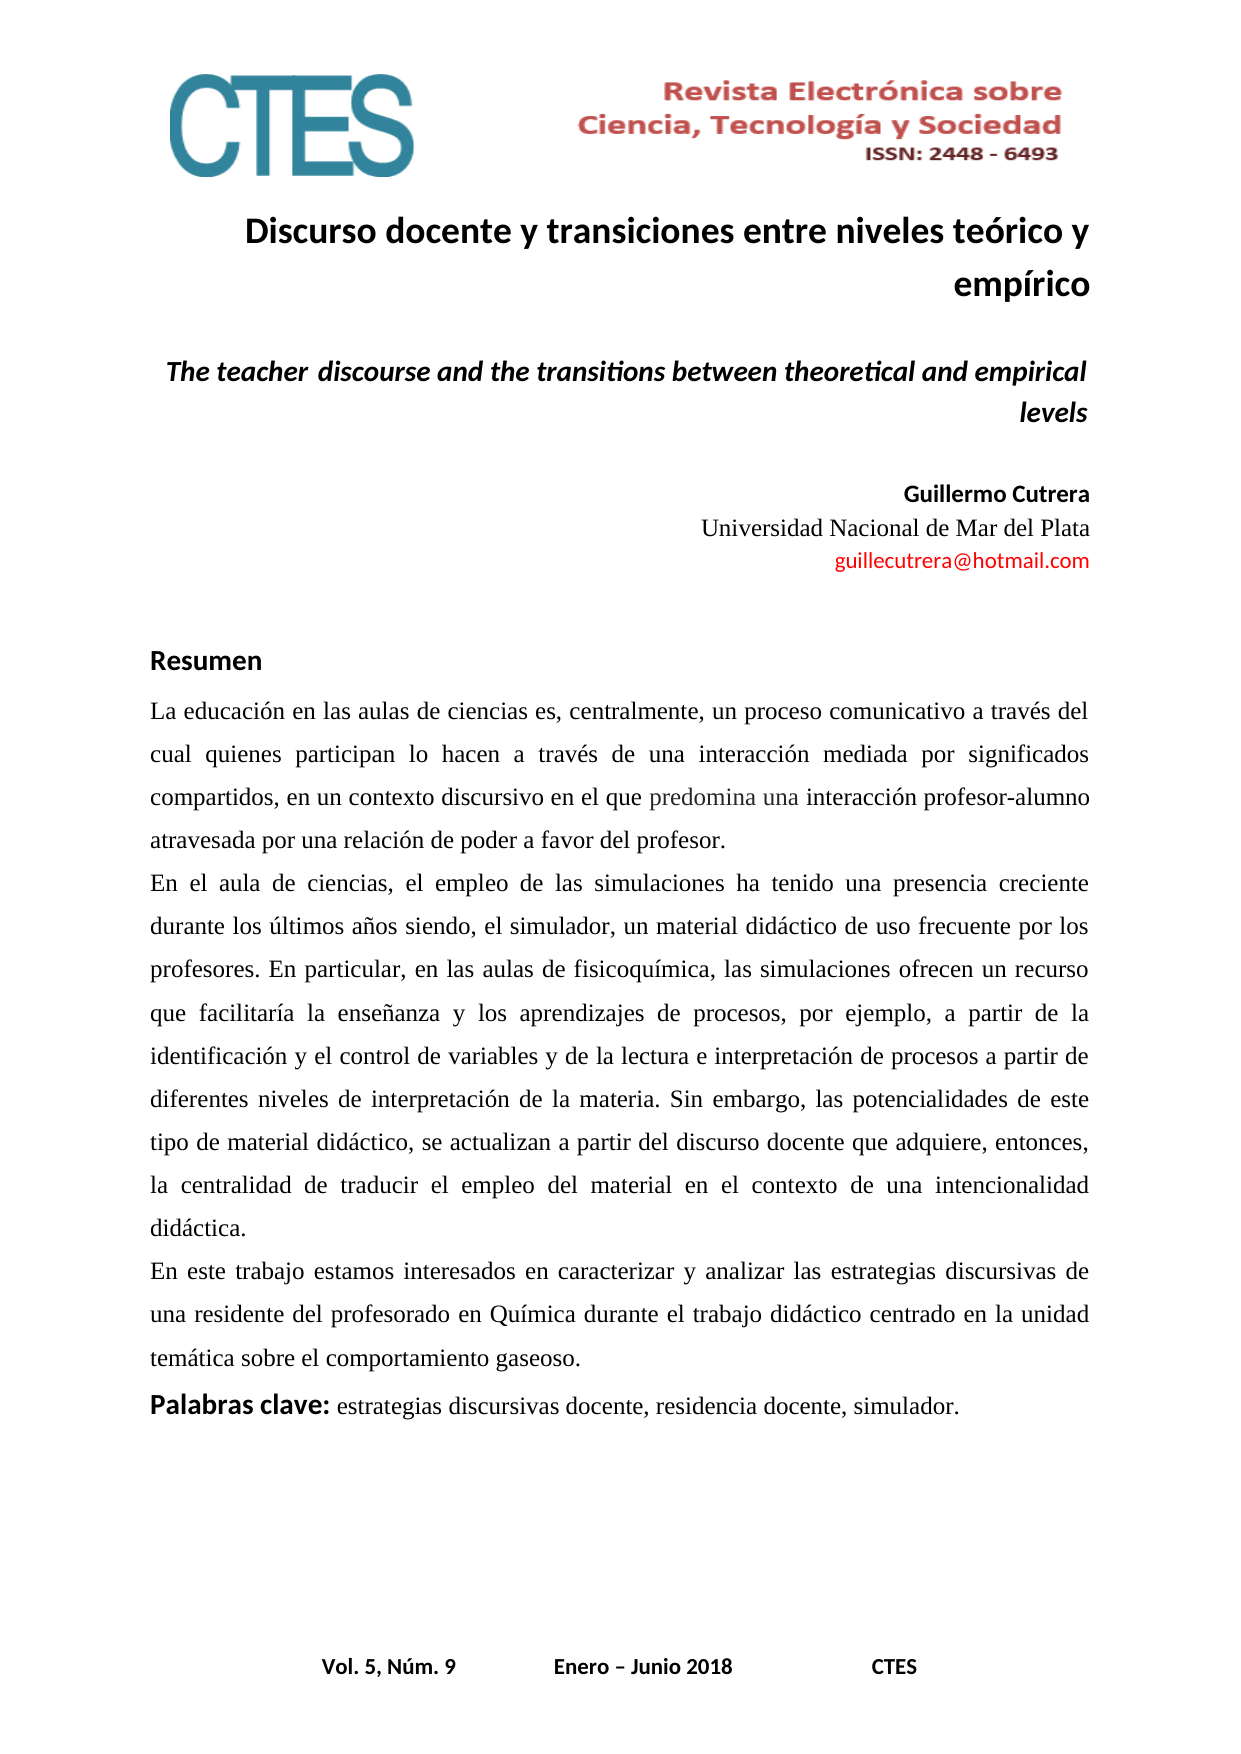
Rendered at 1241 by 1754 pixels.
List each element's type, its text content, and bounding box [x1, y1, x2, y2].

text Universidad Nacional de Mar del Plata [150, 513, 1090, 542]
text Resumen [150, 642, 1090, 678]
text En el aula de ciencias, el empleo de las simulaciones ha tenido una presencia creciente durante los últimos años siendo, el simulador, un material didáctico de uso frecuente por los profesores. En particular, en las aulas de fisicoquímica, las simulaciones ofrecen un recurso que facilitaría la enseñanza y los aprendizajes de procesos, por ejemplo, a partir de la identificación y el control de variables y de la lectura e interpretación de procesos a partir de diferentes niveles de interpretación de la materia. Sin embargo, las potencialidades de este tipo de material didáctico, se actualizan a partir del discurso docente que adquiere, entonces, la centralidad de traducir el empleo del material en el contexto de una intencionalidad didáctica. [150, 868, 1090, 1242]
picture [170, 73, 1071, 177]
text En este trabajo estamos interesados en caracterizar y analizar las estrategias discursivas de una residente del profesorado en Química durante el trabajo didáctico centrado en la unidad temática sobre el comportamiento gaseoso. [150, 1256, 1090, 1371]
text La educación en las aulas de ciencias es, centralmente, un proceso comunicativo a través del cual quienes participan lo hacen a través de una interacción mediada por significados compartidos, en un contexto discursivo en el que predomina una interacción profesor-alumno atravesada por una relación de poder a favor del profesor. [150, 696, 1090, 854]
text Guillermo Cutrera [150, 478, 1090, 509]
text guillecutrera@hotmail.com [150, 546, 1090, 574]
text Discurso docente y transiciones entre niveles teórico y empírico [150, 207, 1090, 305]
text Palabras clave: estrategias discursivas docente, residencia docente, simulador. [150, 1386, 1090, 1421]
text The teacher discourse and the transitions between theoretical and empirical levels [150, 312, 1090, 430]
